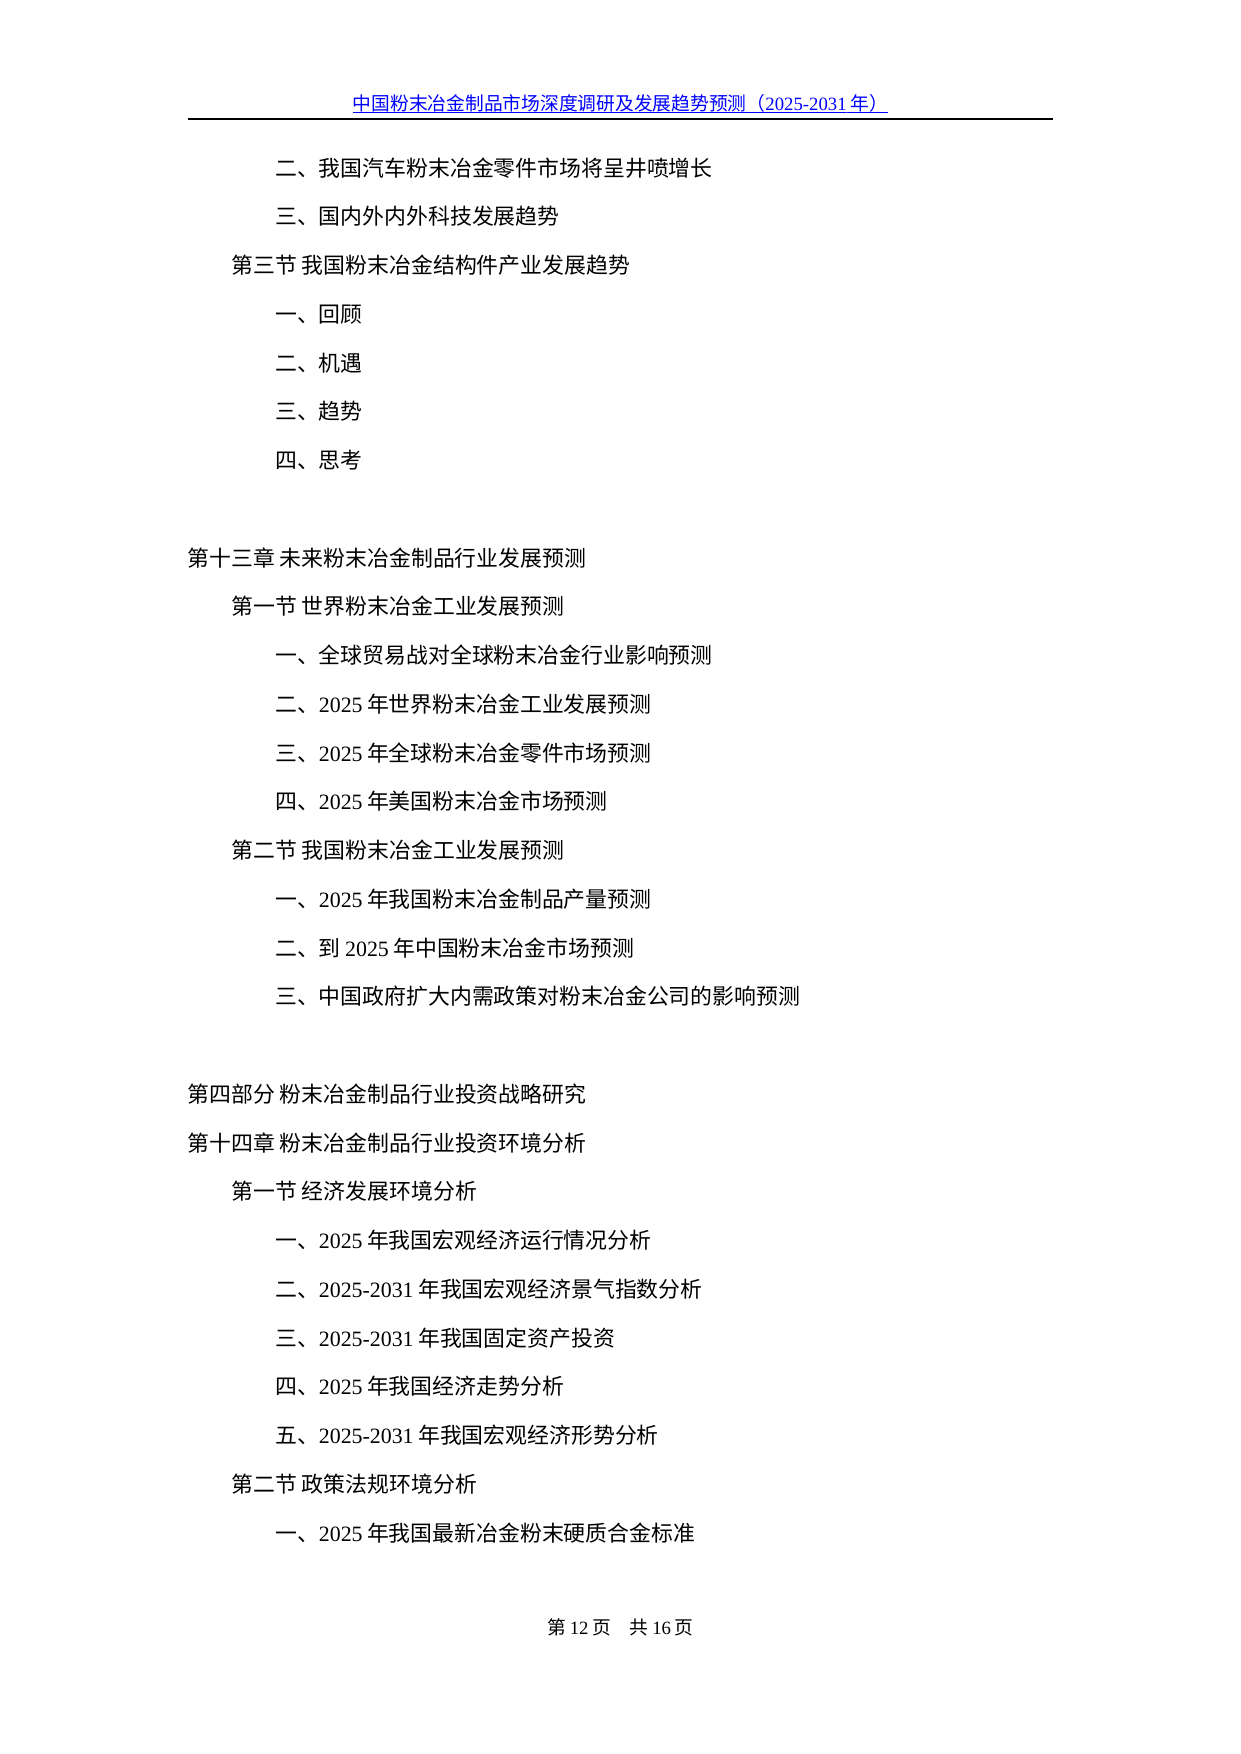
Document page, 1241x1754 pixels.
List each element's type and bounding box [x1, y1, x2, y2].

text [187, 150, 1053, 1548]
